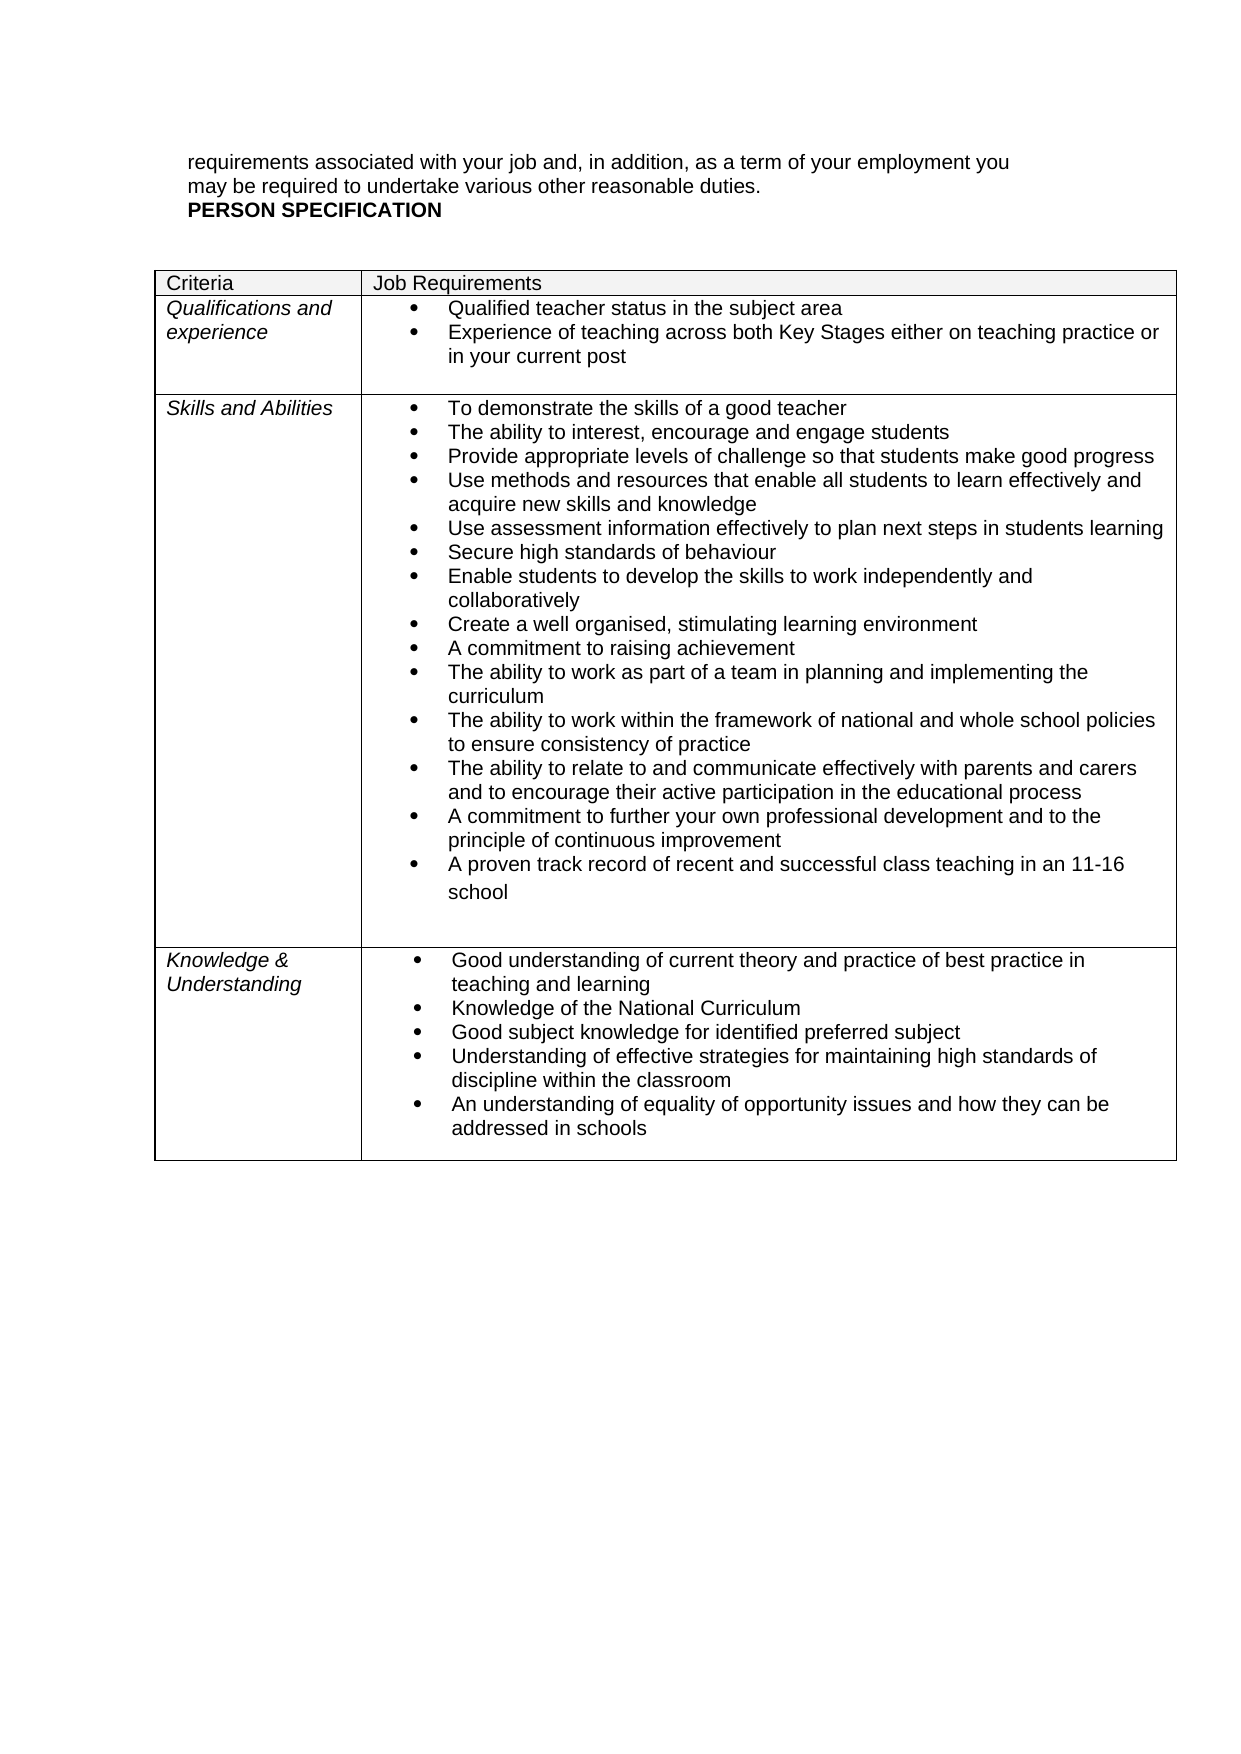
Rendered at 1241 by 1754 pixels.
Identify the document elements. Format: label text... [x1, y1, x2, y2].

text PERSON SPECIFICATION [187, 198, 1053, 222]
table_header Job Requirements [362, 271, 1176, 295]
table_cell Qualifications and experience [156, 296, 361, 394]
table_cell Qualified teacher status in the subject area Experience of teaching across both Key Stages either on teaching practice or in your current post [362, 296, 1176, 394]
table_cell Skills and Abilities [156, 395, 361, 947]
table_cell Knowledge & Understanding [156, 948, 361, 1160]
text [187, 150, 1053, 198]
table_cell Good understanding of current theory and practice of best practice in teaching and learning Knowledge of the National Curriculum Good subject knowledge for identified preferred subject Understanding of effective strategies for maintaining high standards of discipline within the classroom An understanding of equality of opportunity issues and how they can be addressed in schools [362, 948, 1176, 1160]
table_header Criteria [156, 271, 361, 295]
table_cell To demonstrate the skills of a good teacher The ability to interest, encourage and engage students Provide appropriate levels of challenge so that students make good progress Use methods and resources that enable all students to learn effectively and acquire new skills and knowledge Use assessment information effectively to plan next steps in students learning Secure high standards of behaviour Enable students to develop the skills to work independently and collaboratively Create a well organised, stimulating learning environment A commitment to raising achievement The ability to work as part of a team in planning and implementing the curriculum The ability to work within the framework of national and whole school policies to ensure consistency of practice The ability to relate to and communicate effectively with parents and carers and to encourage their active participation in the educational process A commitment to further your own professional development and to the principle of continuous improvement A proven track record of recent and successful class teaching in an 11-16 school [362, 395, 1176, 947]
